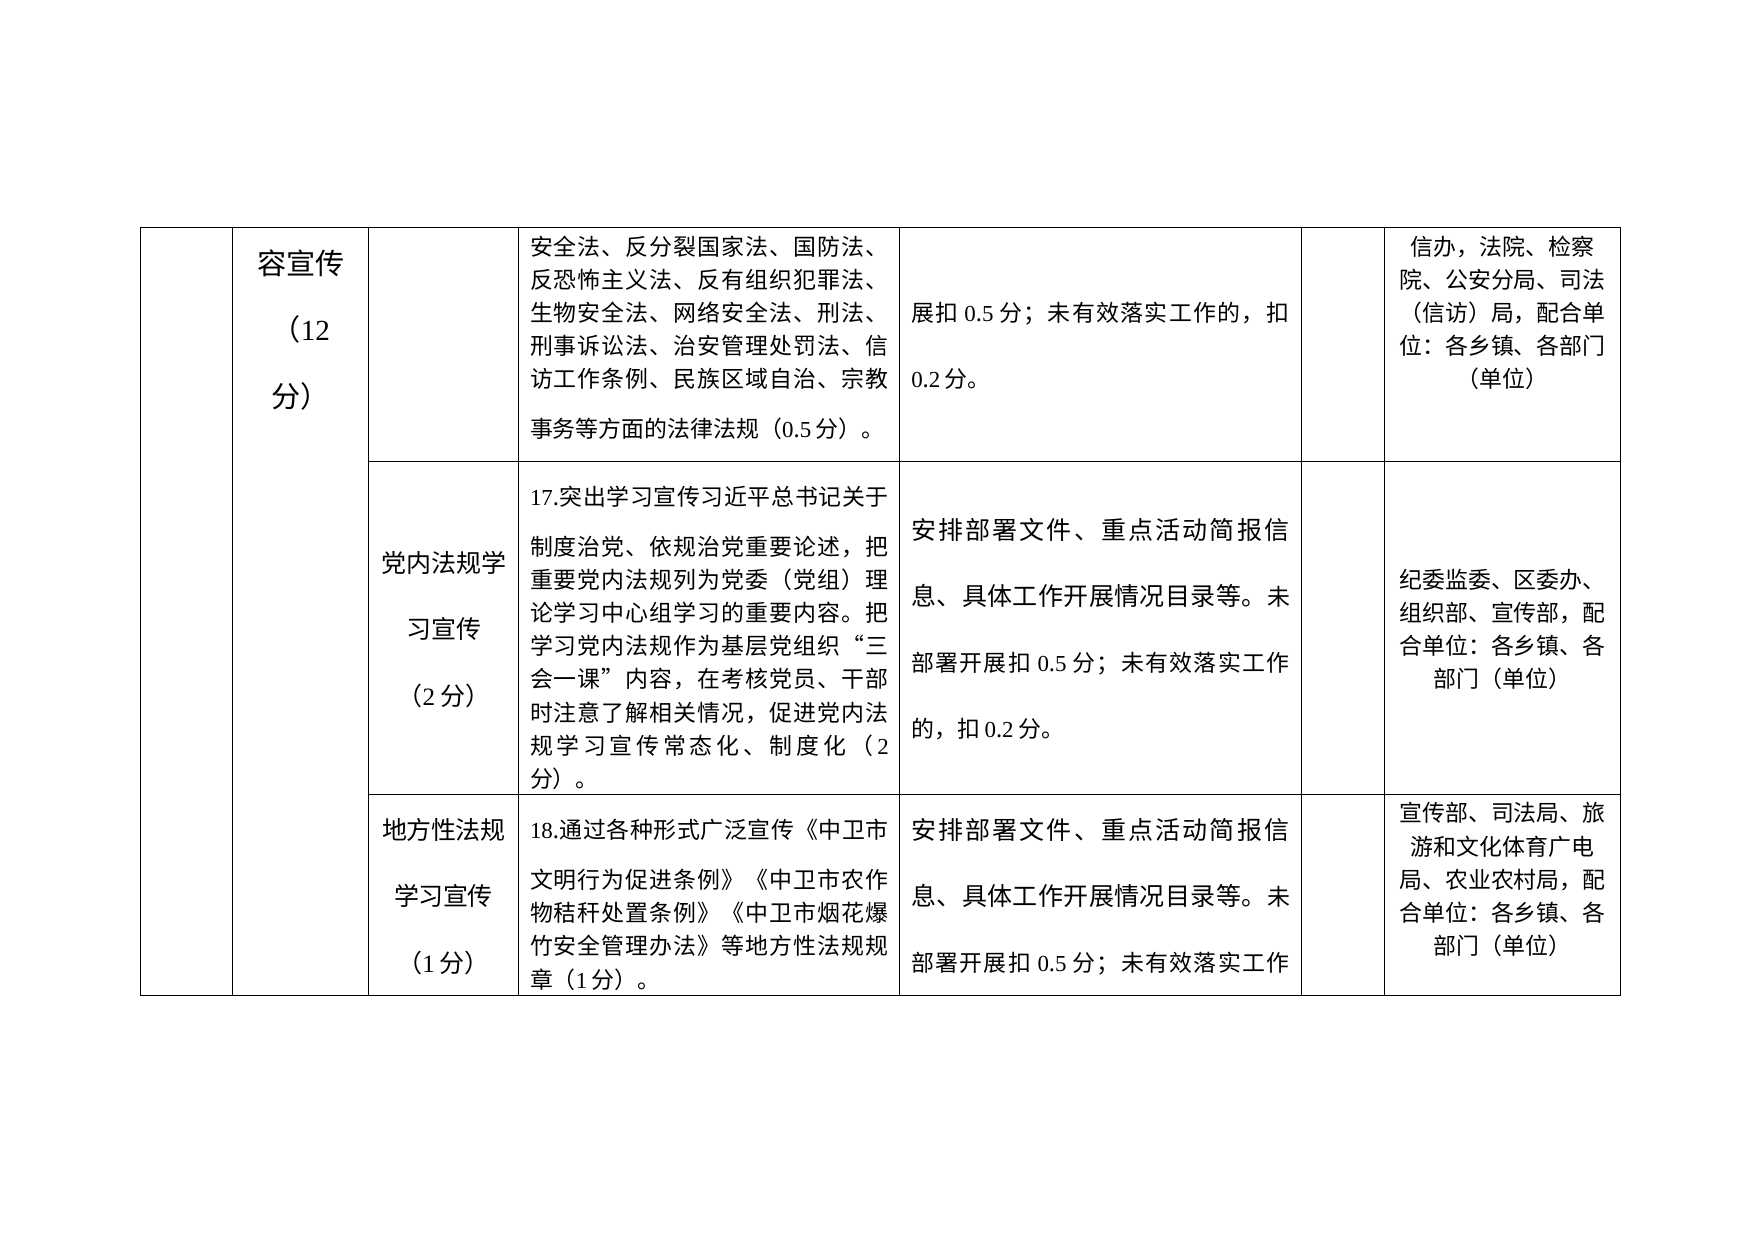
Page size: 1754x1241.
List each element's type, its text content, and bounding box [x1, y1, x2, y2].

table_cell [1302, 795, 1384, 995]
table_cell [900, 795, 1301, 995]
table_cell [900, 228, 1301, 461]
table_cell 17.突出学习宣传习近平总书记关于制度治党、依规治党重要论述，把重要党内法规列为党委（党组）理论学习中心组学习的重要内容。把学习党内法规作为基层党组织“三会一课”内容，在考核党员、干部时注意了解相关情况，促进党内法规学习宣传常态化、制度化（2分）。 [519, 462, 899, 794]
table_cell 党内法规学习宣传 （2分） [369, 462, 518, 794]
table_cell 安排部署文件、重点活动简报信息、具体工作开展情况目录等。未部署开展扣0.5分；未有效落实工作的，扣0.2分。 [900, 462, 1301, 794]
table_cell 地方性法规学习宣传 （1分） [369, 795, 518, 995]
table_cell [519, 795, 899, 995]
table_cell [1385, 228, 1620, 461]
table_cell 纪委监委、区委办、组织部、宣传部，配合单位：各乡镇、各部门（单位） [1385, 462, 1620, 794]
table_cell [1302, 228, 1384, 461]
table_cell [1385, 795, 1620, 995]
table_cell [519, 228, 899, 461]
table_cell [1302, 462, 1384, 794]
